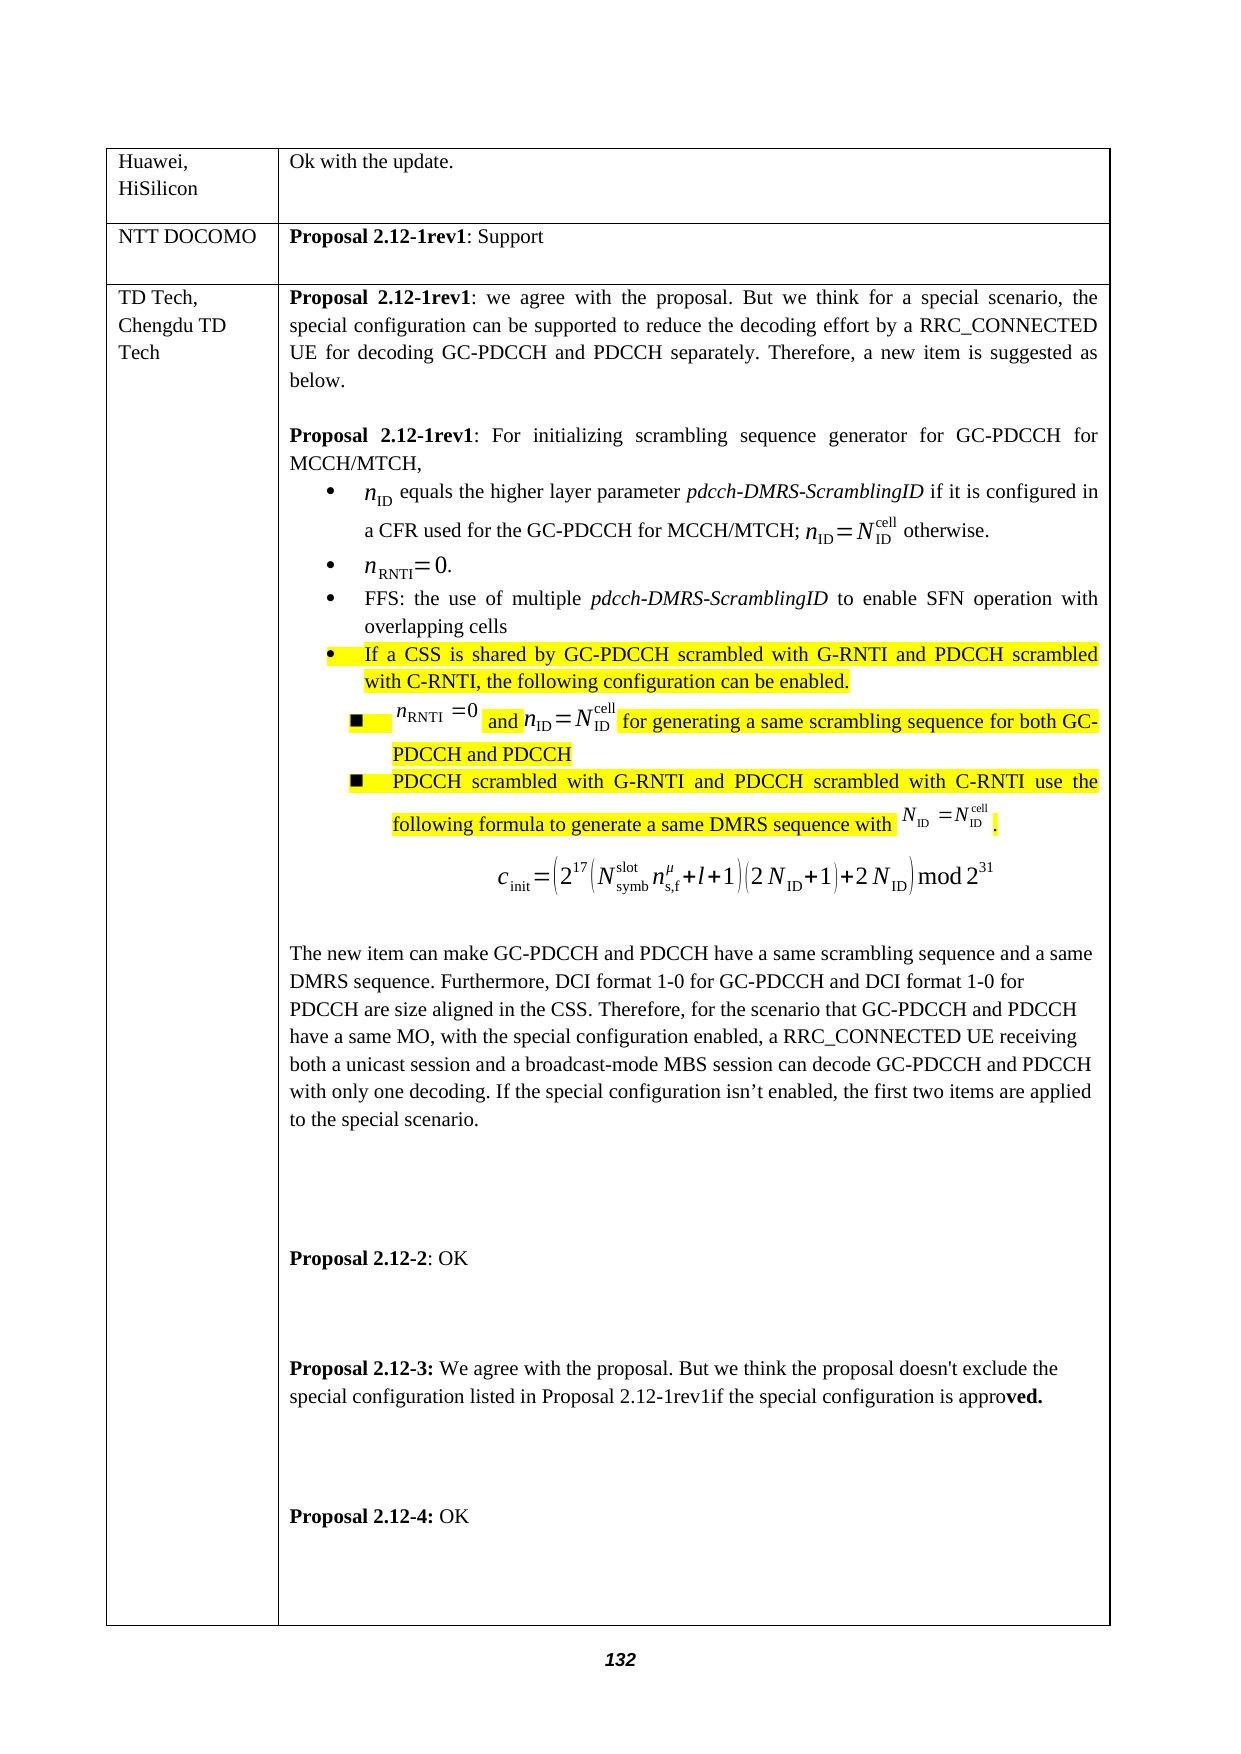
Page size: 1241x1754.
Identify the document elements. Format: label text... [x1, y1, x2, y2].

table_cell Huawei, HiSilicon [107, 149, 278, 223]
table_cell Proposal 2.12-1rev1: we agree with the proposal. But we think for a special scenario, the special configuration can be supported to reduce the decoding effort by a RRC_CONNECTED UE for decoding GC-PDCCH and PDCCH separately. Therefore, a new item is suggested as below. Proposal 2.12-1rev1: For initializing scrambling sequence generator for GC-PDCCH for MCCH/MTCH, equals the higher layer parameter pdcch-DMRS-ScramblingID if it is configured in a CFR used for the GC-PDCCH for MCCH/MTCH; otherwise. . FFS: the use of multiple pdcch-DMRS-ScramblingID to enable SFN operation with overlapping cells If a CSS is shared by GC-PDCCH scrambled with G-RNTI and PDCCH scrambled with C-RNTI, the following configuration can be enabled. and for generating a same scrambling sequence for both GC-PDCCH and PDCCH PDCCH scrambled with G-RNTI and PDCCH scrambled with C-RNTI use the following formula to generate a same DMRS sequence with . The new item can make GC-PDCCH and PDCCH have a same scrambling sequence and a same DMRS sequence. Furthermore, DCI format 1-0 for GC-PDCCH and DCI format 1-0 for PDCCH are size aligned in the CSS. Therefore, for the scenario that GC-PDCCH and PDCCH have a same MO, with the special configuration enabled, a RRC_CONNECTED UE receiving both a unicast session and a broadcast-mode MBS session can decode GC-PDCCH and PDCCH with only one decoding. If the special configuration isn’t enabled, the first two items are applied to the special scenario. Proposal 2.12-2: OK Proposal 2.12-3: We agree with the proposal. But we think the proposal doesn't exclude the special configuration listed in Proposal 2.12-1rev1if the special configuration is approved. Proposal 2.12-4: OK [279, 285, 1109, 1624]
table_cell Ok with the update. [279, 149, 1109, 223]
table_cell NTT DOCOMO [107, 224, 278, 284]
table_cell Proposal 2.12-1rev1: Support [279, 224, 1109, 284]
table_cell TD Tech, Chengdu TD Tech [107, 285, 278, 1624]
